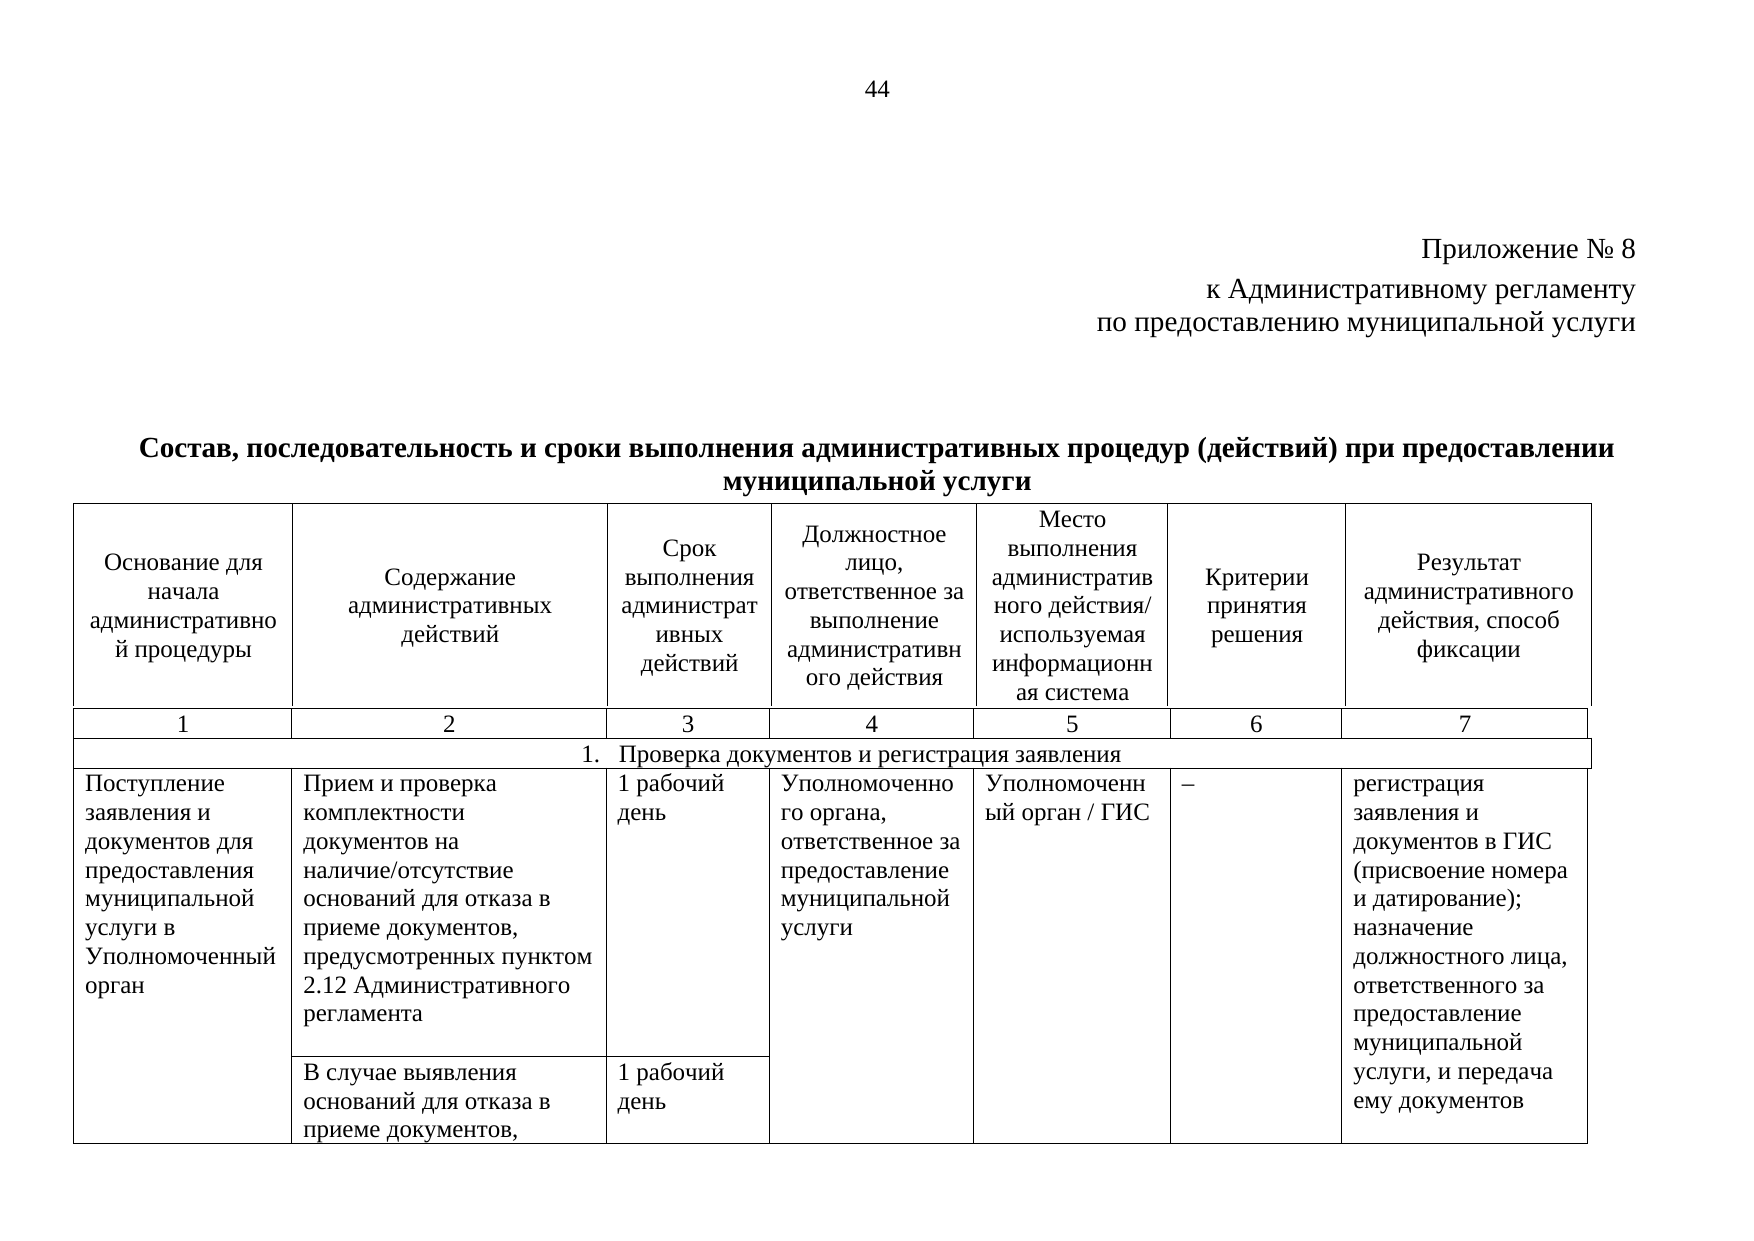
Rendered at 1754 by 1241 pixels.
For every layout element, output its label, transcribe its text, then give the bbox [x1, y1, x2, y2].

table_header 7 [1342, 709, 1587, 738]
table_header 4 [770, 709, 973, 738]
table_header Критерии принятия решения [1168, 504, 1345, 706]
table_cell регистрация заявления и документов в ГИС (присвоение номера и датирование); назначение должностного лица, ответственного за предоставление муниципальной услуги, и передача ему документов [1342, 769, 1587, 1143]
table_cell 1 рабочий день [607, 769, 769, 1056]
table_header 1 [74, 709, 291, 738]
table_header Содержание административных действий [293, 504, 607, 706]
text по предоставлению муниципальной услуги [118, 304, 1636, 338]
table_header Результат административного действия, способ фиксации [1346, 504, 1591, 706]
table_header Должностное лицо, ответственное за выполнение административного действия [772, 504, 976, 706]
table_cell 1 рабочий день [607, 1057, 769, 1143]
table_cell Проверка документов и регистрация заявления [74, 739, 1591, 767]
table_cell Уполномоченного органа, ответственное за предоставление муниципальной услуги [770, 769, 973, 1143]
text к Административному регламенту [118, 271, 1636, 304]
table_header 3 [607, 709, 769, 738]
table_header Срок выполнения административных действий [608, 504, 771, 706]
text Состав, последовательность и сроки выполнения административных процедур (действий) при предоставлении муниципальной услуги [118, 430, 1636, 497]
table_cell Прием и проверка комплектности документов на наличие/отсутствие оснований для отказа в приеме документов, предусмотренных пунктом 2.12 Административного регламента [292, 769, 606, 1056]
table_cell Уполномоченный орган / ГИС [974, 769, 1170, 1143]
table_cell Поступление заявления и документов для предоставления муниципальной услуги в Уполномоченный орган [74, 769, 291, 1143]
table_header Место выполнения административного действия/ используемая информационная система [977, 504, 1167, 706]
table_cell – [1171, 769, 1341, 1143]
table_header 6 [1171, 709, 1341, 738]
table_header Основание для начала административной процедуры [74, 504, 292, 706]
text Приложение № 8 [118, 231, 1636, 264]
table_header 2 [292, 709, 606, 738]
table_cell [292, 1057, 606, 1143]
table_header 5 [974, 709, 1170, 738]
